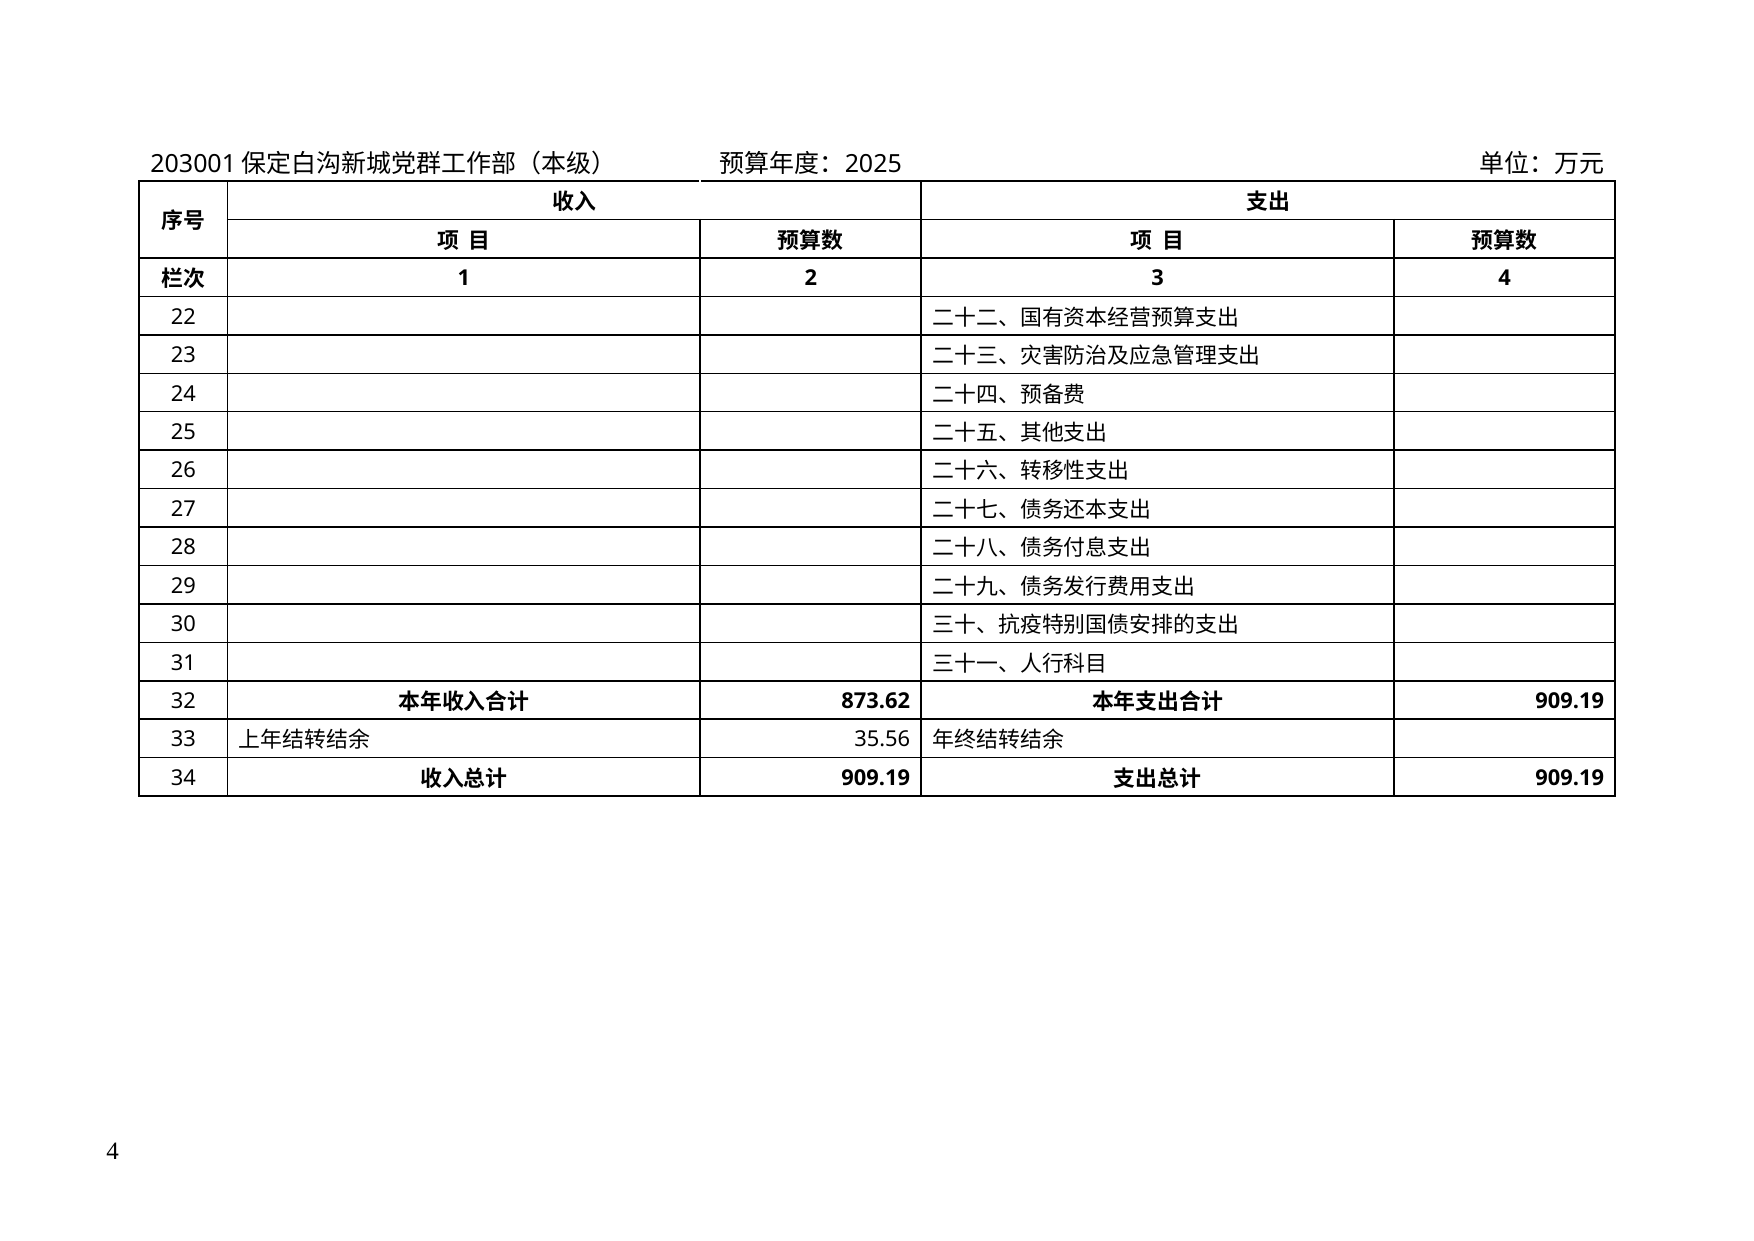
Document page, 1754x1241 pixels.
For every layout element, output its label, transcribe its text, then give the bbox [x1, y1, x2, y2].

table_cell 本年收入合计 [228, 682, 699, 718]
table_cell [1395, 643, 1614, 680]
table_cell 上年结转结余 [228, 720, 699, 757]
table_cell [701, 451, 920, 488]
table_cell 4 [1395, 259, 1614, 296]
table_cell [228, 374, 699, 411]
table_cell 22 [140, 297, 227, 334]
table_cell 预算数 [1395, 220, 1614, 257]
table_cell 909.19 [701, 758, 920, 795]
table_cell 3 [922, 259, 1393, 296]
table_cell 32 [140, 682, 227, 718]
table_cell [1395, 566, 1614, 603]
table_cell 项 目 [228, 220, 699, 257]
table_cell [1395, 336, 1614, 372]
table_cell 收入 [228, 182, 920, 219]
table_cell [228, 297, 699, 334]
table_cell 二十五、其他支出 [922, 412, 1393, 449]
table_cell [228, 528, 699, 564]
table_cell [701, 412, 920, 449]
table_cell [1395, 489, 1614, 526]
table_cell 909.19 [1395, 758, 1614, 795]
table_cell [1395, 412, 1614, 449]
table_cell 预算数 [701, 220, 920, 257]
table_cell [701, 566, 920, 603]
table_cell [228, 643, 699, 680]
table_cell 栏次 [140, 259, 227, 296]
table_cell 序号 [140, 182, 227, 257]
table_cell 35.56 [701, 720, 920, 757]
table_cell 34 [140, 758, 227, 795]
table_cell 2 [701, 259, 920, 296]
table_cell 三十一、人行科目 [922, 643, 1393, 680]
table_cell [228, 489, 699, 526]
table_cell [701, 528, 920, 564]
table_cell [228, 451, 699, 488]
table_cell 项 目 [922, 220, 1393, 257]
table_cell 26 [140, 451, 227, 488]
table_cell [228, 412, 699, 449]
table_cell 二十九、债务发行费用支出 [922, 566, 1393, 603]
table_cell [701, 374, 920, 411]
table_cell [228, 336, 699, 372]
table_cell [701, 336, 920, 372]
table_header 单位：万元 [922, 143, 1614, 180]
table_cell [1395, 374, 1614, 411]
table_cell 25 [140, 412, 227, 449]
table_cell 年终结转结余 [922, 720, 1393, 757]
table_cell 二十二、国有资本经营预算支出 [922, 297, 1393, 334]
table_cell [701, 605, 920, 641]
table_cell [1395, 528, 1614, 564]
table_cell 28 [140, 528, 227, 564]
table_cell 二十六、转移性支出 [922, 451, 1393, 488]
table_cell 33 [140, 720, 227, 757]
table_cell 873.62 [701, 682, 920, 718]
table_cell [701, 489, 920, 526]
table_cell [701, 297, 920, 334]
table_cell [1395, 297, 1614, 334]
table_cell 支出总计 [922, 758, 1393, 795]
table_header 预算年度：2025 [701, 143, 920, 180]
table_cell 31 [140, 643, 227, 680]
table_cell 二十三、灾害防治及应急管理支出 [922, 336, 1393, 372]
table_cell 二十七、债务还本支出 [922, 489, 1393, 526]
table_cell 23 [140, 336, 227, 372]
table_cell 三十、抗疫特别国债安排的支出 [922, 605, 1393, 641]
table_cell [1395, 451, 1614, 488]
table_cell 本年支出合计 [922, 682, 1393, 718]
table_cell 27 [140, 489, 227, 526]
table_cell 支出 [922, 182, 1614, 219]
table_cell 收入总计 [228, 758, 699, 795]
table_header 203001保定白沟新城党群工作部（本级） [140, 143, 699, 180]
table_cell 24 [140, 374, 227, 411]
table_cell 29 [140, 566, 227, 603]
table_cell [701, 643, 920, 680]
table_cell [1395, 720, 1614, 757]
table_cell [228, 566, 699, 603]
table_cell 1 [228, 259, 699, 296]
table_cell 30 [140, 605, 227, 641]
table_cell [1395, 605, 1614, 641]
table_cell [228, 605, 699, 641]
table_cell 二十八、债务付息支出 [922, 528, 1393, 564]
table_cell 二十四、预备费 [922, 374, 1393, 411]
table_cell 909.19 [1395, 682, 1614, 718]
